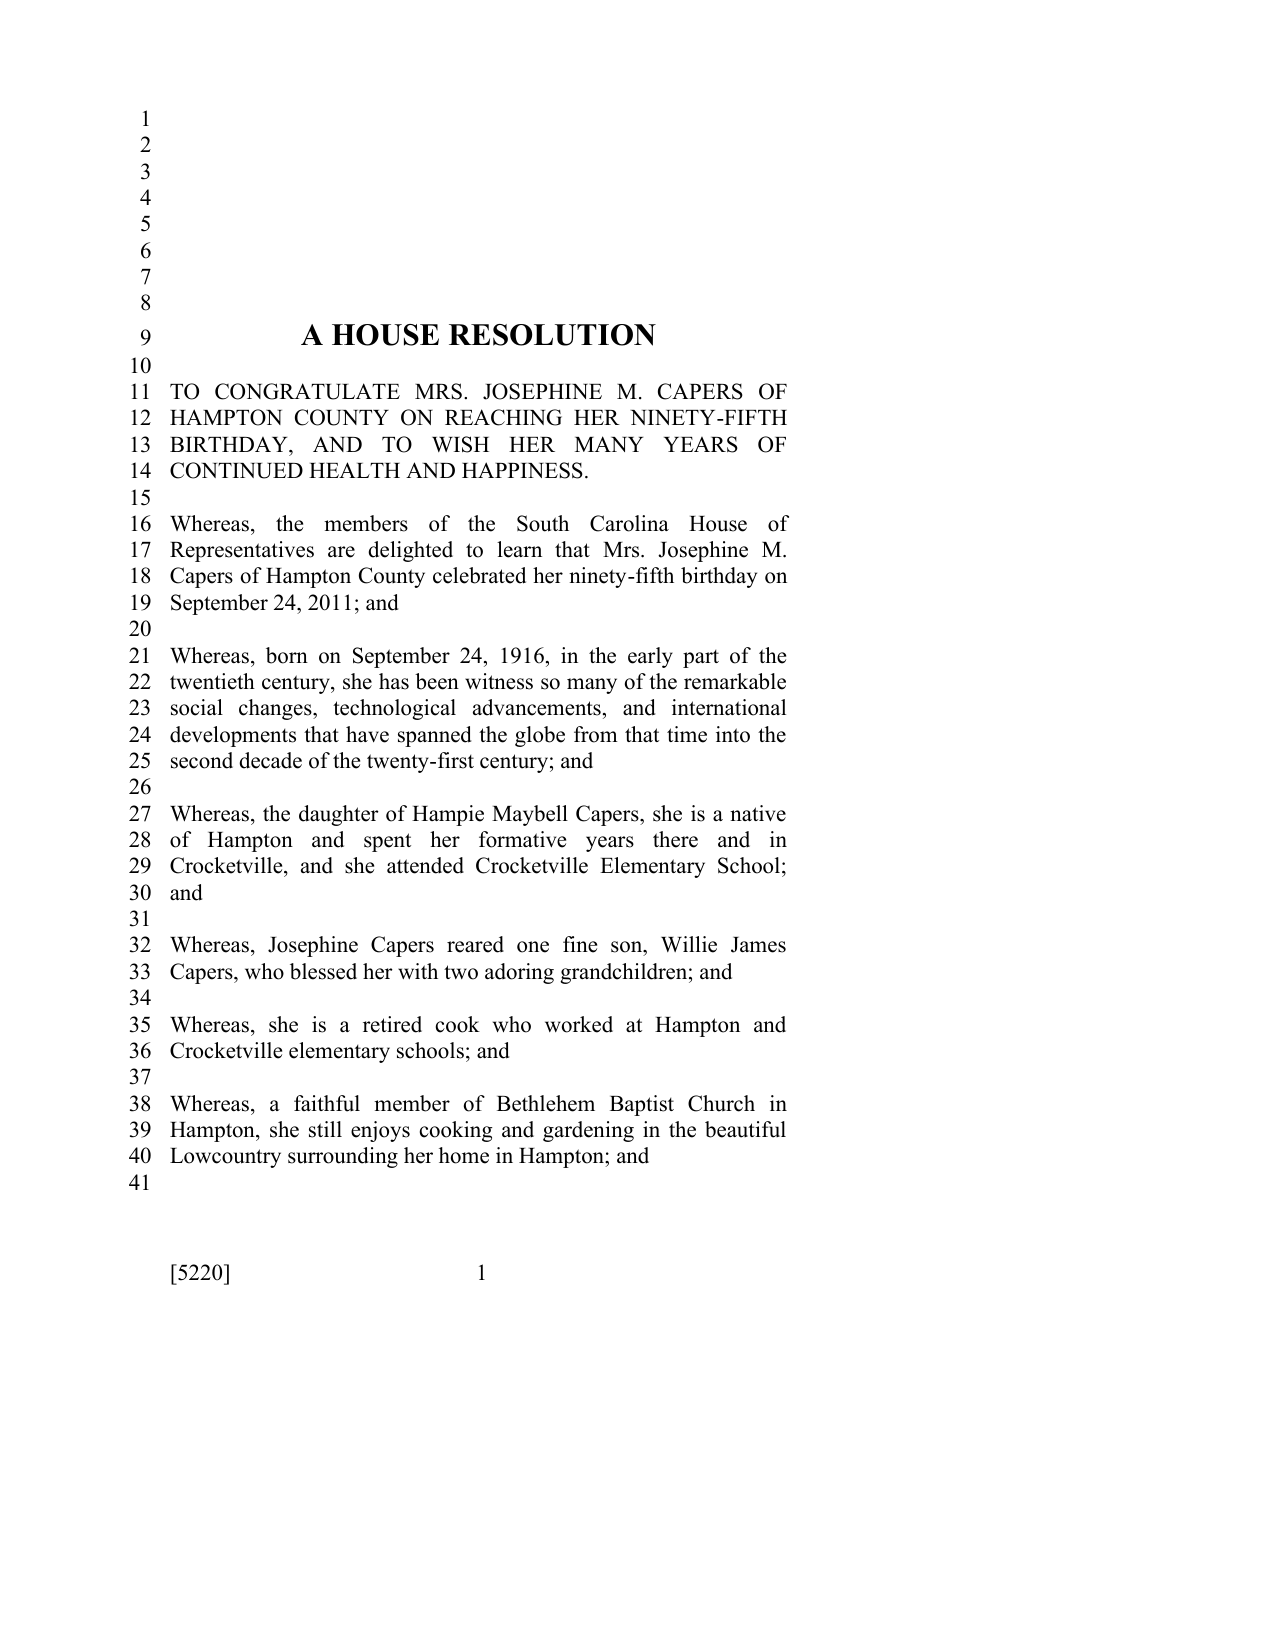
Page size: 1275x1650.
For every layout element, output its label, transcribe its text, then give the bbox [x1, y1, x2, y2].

text Whereas, born on September 24, 1916, in the early part of the twentieth century, she has been witness so many of the remarkable social changes, technological advancements, and international developments that have spanned the globe from that time into the second decade of the twenty-first century; and [169, 642, 787, 773]
text Whereas, a faithful member of Bethlehem Baptist Church in Hampton, she still enjoys cooking and gardening in the beautiful Lowcountry surrounding her home in Hampton; and [169, 1090, 787, 1169]
text TO CONGRATULATE MRS. JOSEPHINE M. CAPERS OF HAMPTON COUNTY ON REACHING HER NINETY-FIFTH BIRTHDAY, AND TO WISH HER MANY YEARS OF CONTINUED HEALTH AND HAPPINESS. [169, 378, 787, 483]
text Whereas, the members of the South Carolina House of Representatives are delighted to learn that Mrs. Josephine M. Capers of Hampton County celebrated her ninety-fifth birthday on September 24, 2011; and [169, 510, 787, 615]
text Whereas, the daughter of Hampie Maybell Capers, she is a native of Hampton and spent her formative years there and in Crocketville, and she attended Crocketville Elementary School; and [169, 800, 787, 905]
text Whereas, she is a retired cook who worked at Hampton and Crocketville elementary schools; and [169, 1011, 787, 1063]
text Whereas, Josephine Capers reared one fine son, Willie James Capers, who blessed her with two adoring grandchildren; and [169, 932, 787, 984]
text A HOUSE RESOLUTION [169, 316, 787, 352]
